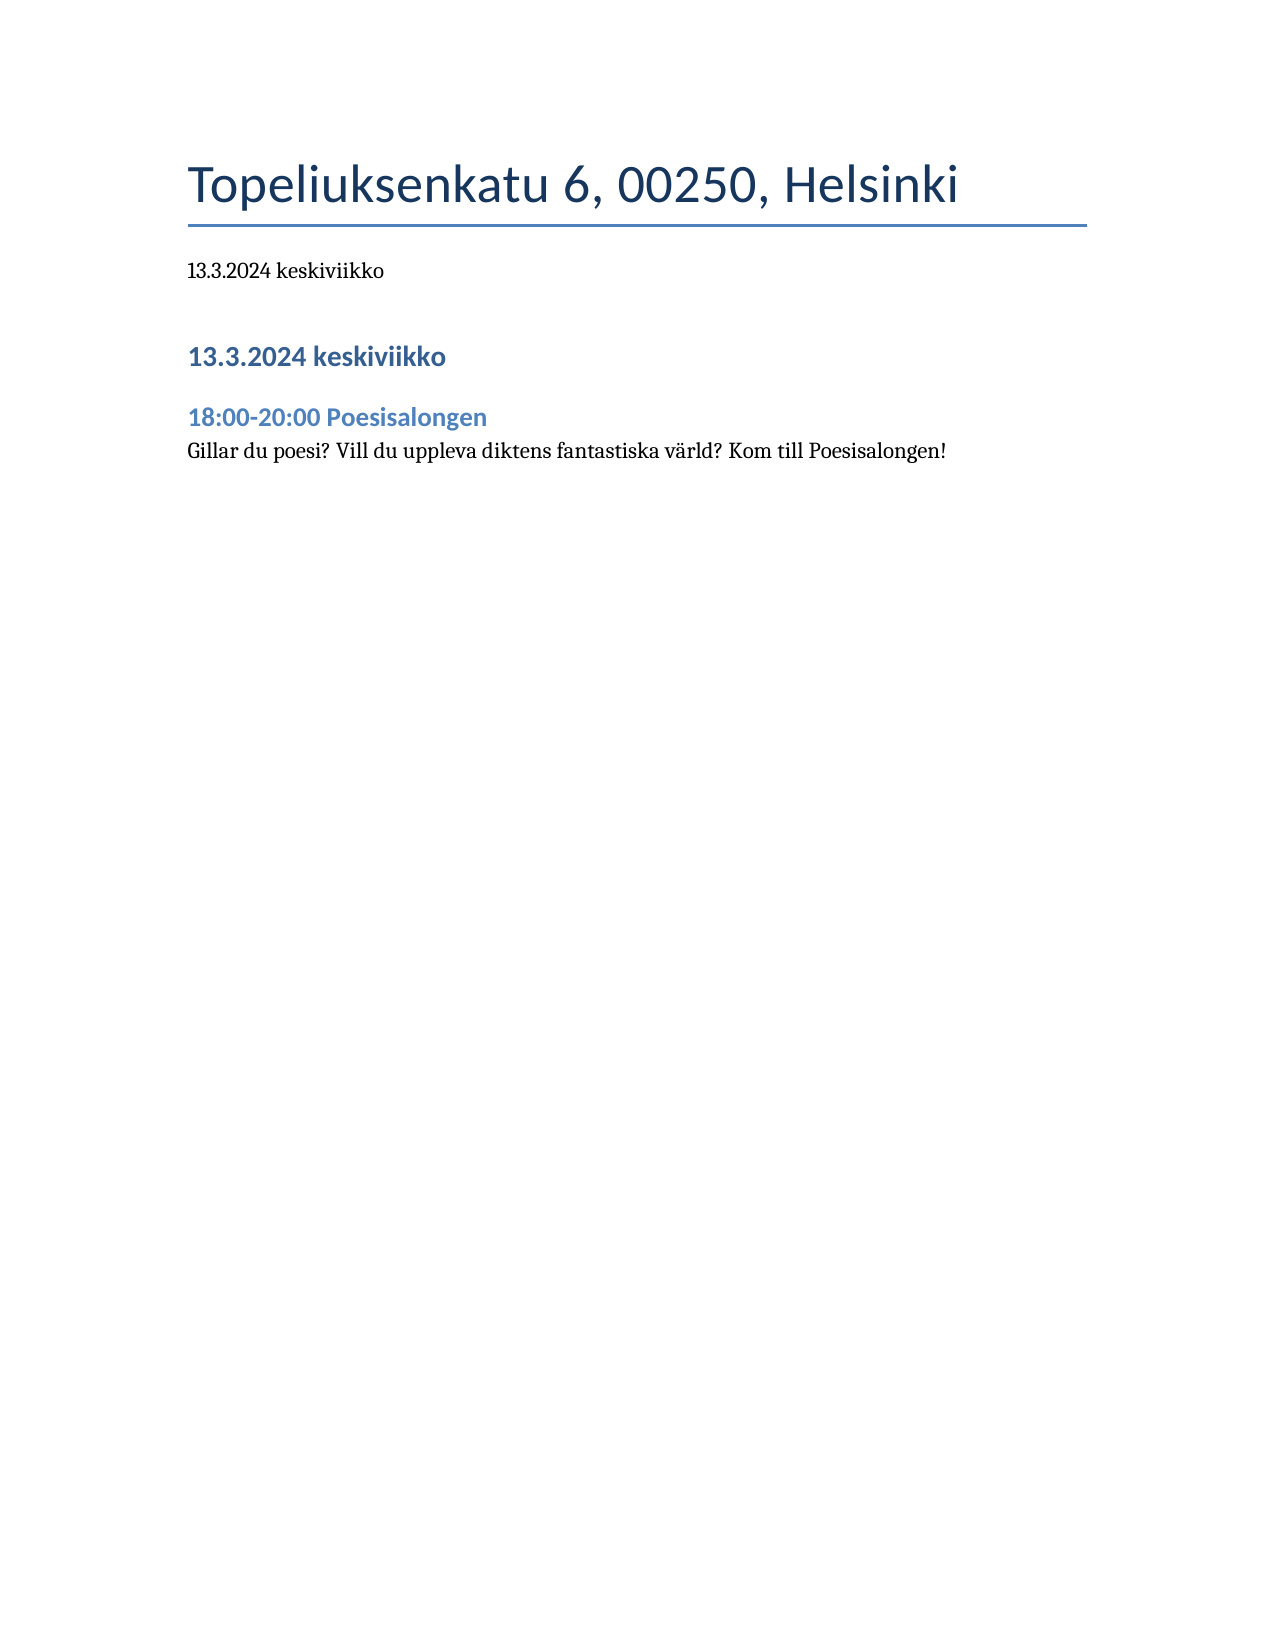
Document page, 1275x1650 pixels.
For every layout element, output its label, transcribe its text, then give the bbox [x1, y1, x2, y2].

title Topeliuksenkatu 6, 00250, Helsinki [187, 150, 1087, 227]
subtitle 13.3.2024 keskiviikko [187, 338, 1087, 374]
text Gillar du poesi? Vill du uppleva diktens fantastiska värld? Kom till Poesisalongen! [187, 438, 1087, 464]
text 13.3.2024 keskiviikko [187, 258, 1087, 284]
subtitle 18:00-20:00 Poesisalongen [187, 400, 1087, 433]
